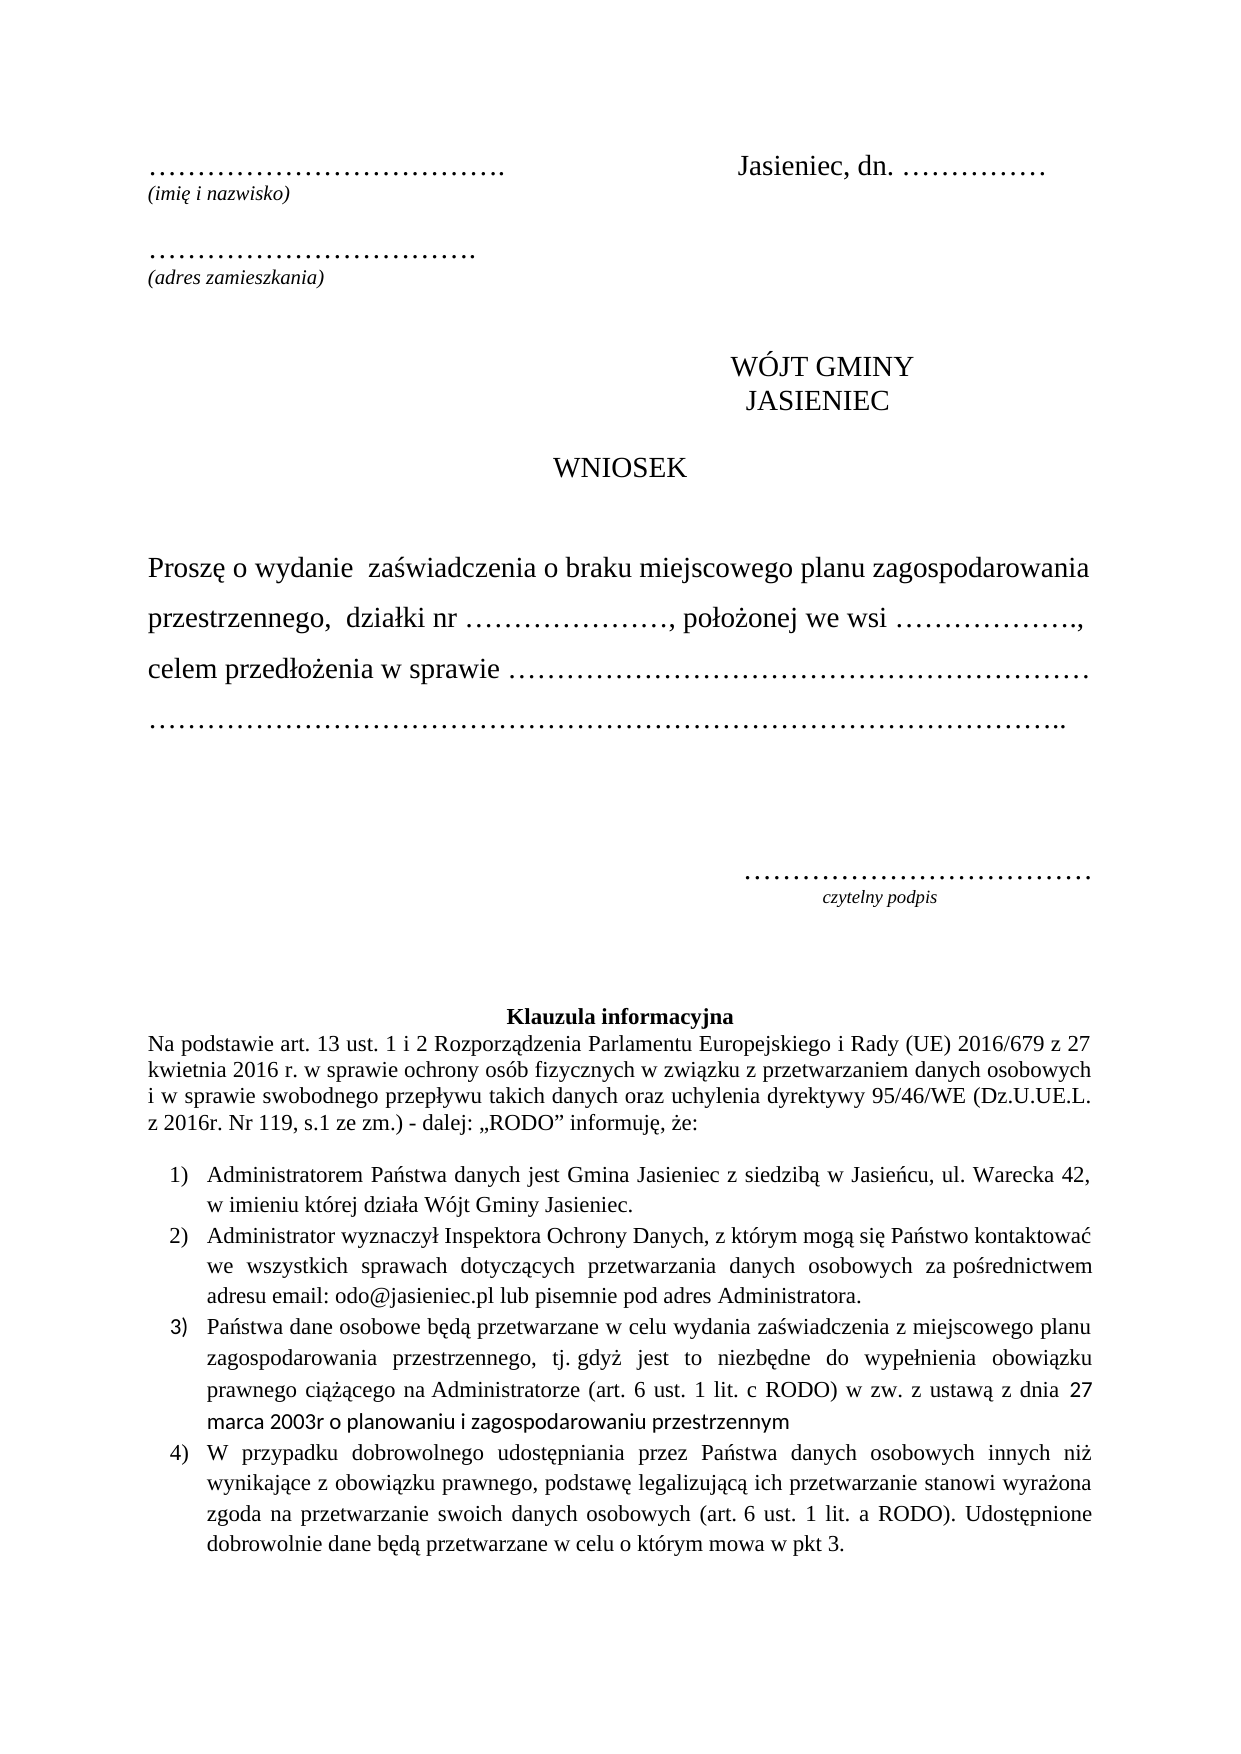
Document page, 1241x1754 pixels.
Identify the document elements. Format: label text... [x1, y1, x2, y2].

list Administratorem Państwa danych jest Gmina Jasieniec z siedzibą w Jasieńcu, ul. Warecka 42, w imieniu której działa Wójt Gminy Jasieniec. [169, 1161, 1093, 1218]
text JASIENIEC [148, 383, 1093, 416]
text Klauzula informacyjna [148, 1003, 1093, 1029]
text ………………………………. Jasieniec, dn. …………… [148, 148, 1093, 181]
text ……………………………. [148, 232, 1093, 265]
text (imię i nazwisko) [148, 181, 1093, 205]
text (adres zamieszkania) [148, 265, 1093, 289]
text ………………………………………………………………………………….. [148, 701, 1093, 735]
text WÓJT GMINY [148, 349, 1093, 383]
list Państwa dane osobowe będą przetwarzane w celu wydania zaświadczenia z miejscowego planu zagospodarowania przestrzennego, tj. gdyż jest to niezbędne do wypełnienia obowiązku prawnego ciążącego na Administratorze (art. 6 ust. 1 lit. c RODO) w zw. z ustawą z dnia 27 marca 2003r o planowaniu i zagospodarowaniu przestrzennym [169, 1312, 1093, 1435]
text Proszę o wydanie zaświadczenia o braku miejscowego planu zagospodarowania przestrzennego, działki nr …………………, położonej we wsi ………………., celem przedłożenia w sprawie …………………………………………………… [148, 550, 1093, 684]
text WNIOSEK [148, 450, 1093, 483]
text Na podstawie art. 13 ust. 1 i 2 Rozporządzenia Parlamentu Europejskiego i Rady (UE) 2016/679 z 27 kwietnia 2016 r. w sprawie ochrony osób fizycznych w związku z przetwarzaniem danych osobowych i w sprawie swobodnego przepływu takich danych oraz uchylenia dyrektywy 95/46/WE (Dz.U.UE.L. z 2016r. Nr 119, s.1 ze zm.) - dalej: „RODO” informuję, że: [148, 1029, 1093, 1135]
text czytelny podpis [148, 886, 1093, 907]
text ……………………………… [148, 852, 1093, 886]
list Administrator wyznaczył Inspektora Ochrony Danych, z którym mogą się Państwo kontaktować we wszystkich sprawach dotyczących przetwarzania danych osobowych za pośrednictwem adresu email: odo@jasieniec.pl lub pisemnie pod adres Administratora. [169, 1222, 1093, 1308]
list W przypadku dobrowolnego udostępniania przez Państwa danych osobowych innych niż wynikające z obowiązku prawnego, podstawę legalizującą ich przetwarzanie stanowi wyrażona zgoda na przetwarzanie swoich danych osobowych (art. 6 ust. 1 lit. a RODO). Udostępnione dobrowolnie dane będą przetwarzane w celu o którym mowa w pkt 3. [169, 1439, 1093, 1556]
